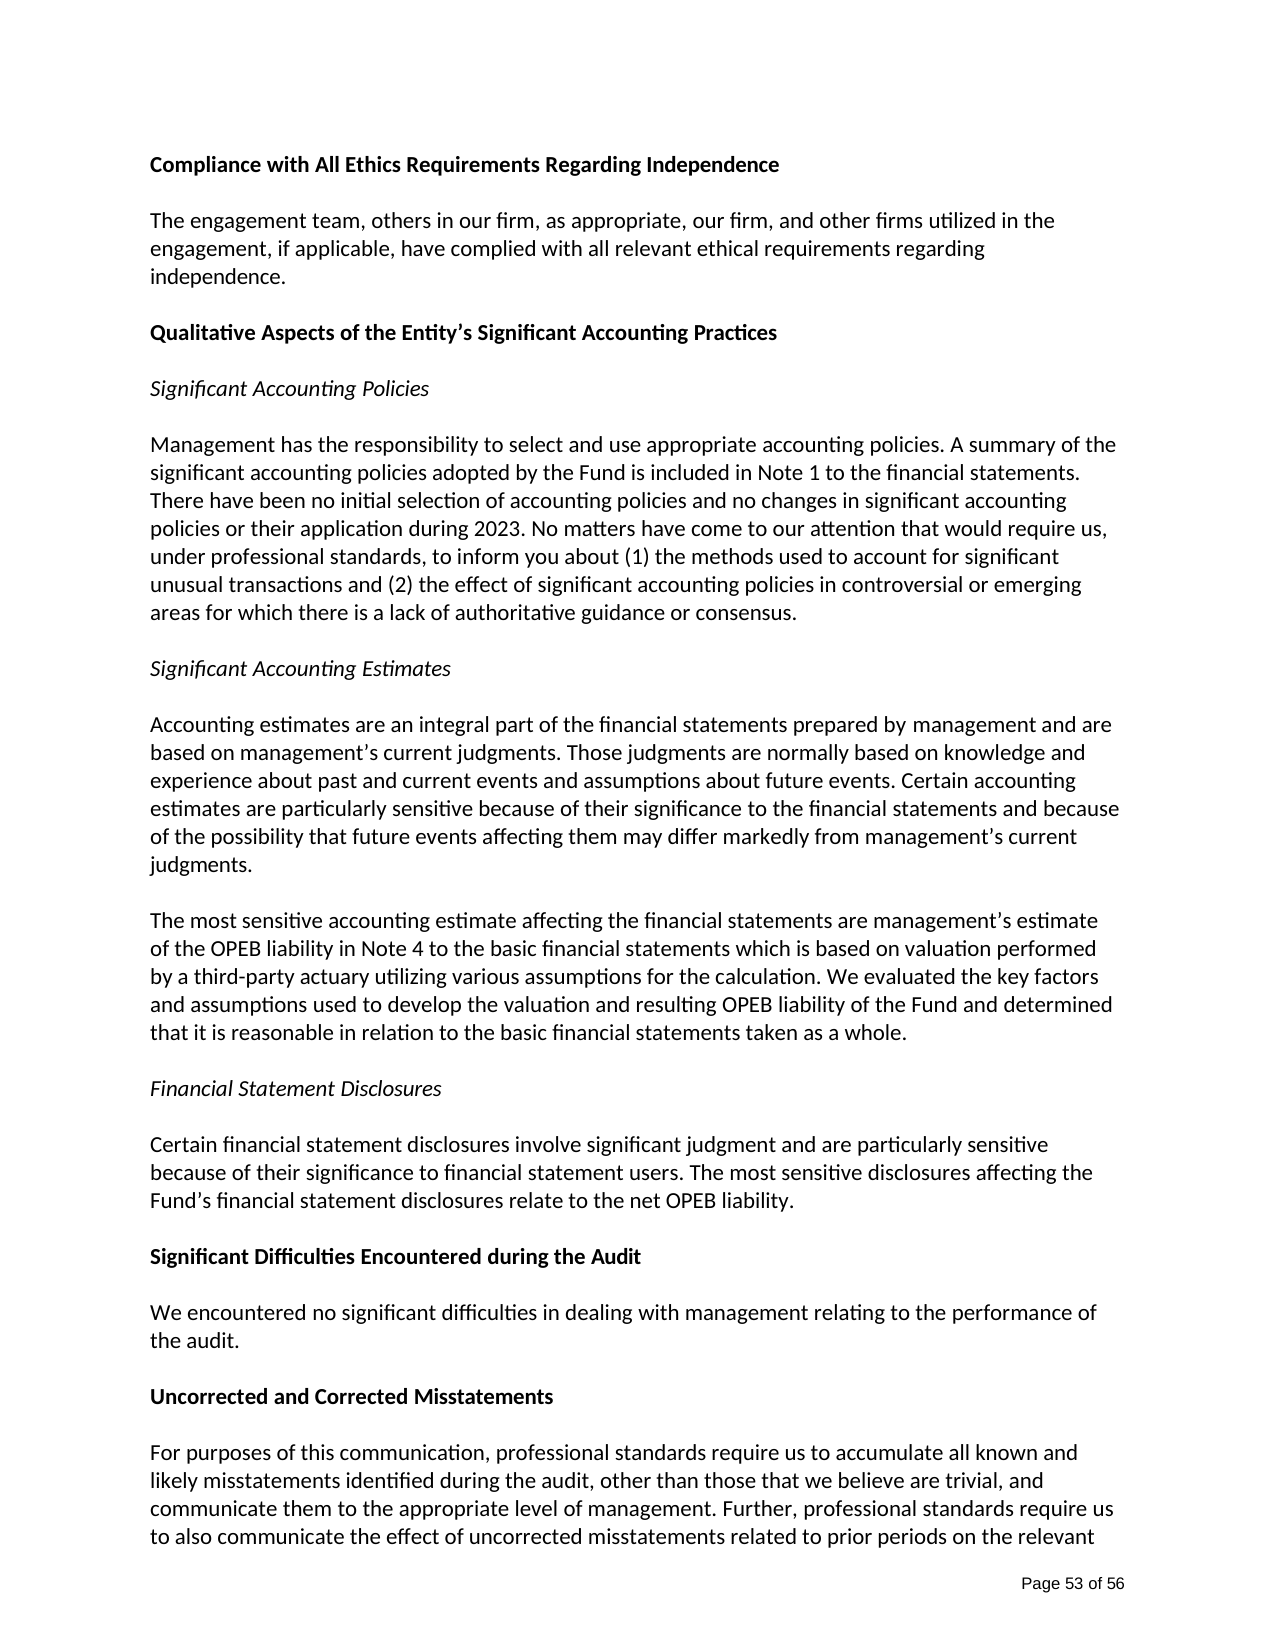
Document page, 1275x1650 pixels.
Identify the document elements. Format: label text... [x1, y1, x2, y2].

text Significant Accounting Estimates [150, 654, 1185, 682]
text Significant Accounting Policies [150, 374, 1185, 402]
subtitle Significant Difficulties Encountered during the Audit [150, 1242, 1185, 1270]
text The engagement team, others in our firm, as appropriate, our firm, and other firms utilized in the engagement, if applicable, have complied with all relevant ethical requirements regarding independence. [150, 206, 1118, 290]
text For purposes of this communication, professional standards require us to accumulate all known and likely misstatements identified during the audit, other than those that we believe are trivial, and communicate them to the appropriate level of management. Further, professional standards require us to also communicate the effect of uncorrected misstatements related to prior periods on the relevant [150, 1438, 1126, 1550]
text Financial Statement Disclosures [150, 1074, 1185, 1102]
subtitle Qualitative Aspects of the Entity’s Significant Accounting Practices [150, 318, 1185, 346]
text Certain financial statement disclosures involve significant judgment and are particularly sensitive because of their significance to financial statement users. The most sensitive disclosures affecting the Fund’s financial statement disclosures relate to the net OPEB liability. [150, 1130, 1118, 1214]
text Accounting estimates are an integral part of the financial statements prepared by management and are based on management’s current judgments. Those judgments are normally based on knowledge and experience about past and current events and assumptions about future events. Certain accounting estimates are particularly sensitive because of their significance to the financial statements and because of the possibility that future events affecting them may differ markedly from management’s current judgments. [150, 710, 1126, 878]
text There have been no initial selection of accounting policies and no changes in significant accounting policies or their application during 2023. No matters have come to our attention that would require us, under professional standards, to inform you about (1) the methods used to account for significant unusual transactions and (2) the effect of significant accounting policies in controversial or emerging areas for which there is a lack of authoritative guidance or consensus. [150, 486, 1126, 626]
text Management has the responsibility to select and use appropriate accounting policies. A summary of the significant accounting policies adopted by the Fund is included in Note 1 to the financial statements. [150, 430, 1185, 486]
subtitle Compliance with All Ethics Requirements Regarding Independence [150, 150, 1185, 178]
subtitle Uncorrected and Corrected Misstatements [150, 1382, 1185, 1410]
text We encountered no significant difficulties in dealing with management relating to the performance of the audit. [150, 1298, 1118, 1354]
text The most sensitive accounting estimate affecting the financial statements are management’s estimate of the OPEB liability in Note 4 to the basic financial statements which is based on valuation performed by a third-party actuary utilizing various assumptions for the calculation. We evaluated the key factors and assumptions used to develop the valuation and resulting OPEB liability of the Fund and determined that it is reasonable in relation to the basic financial statements taken as a whole. [150, 906, 1118, 1046]
